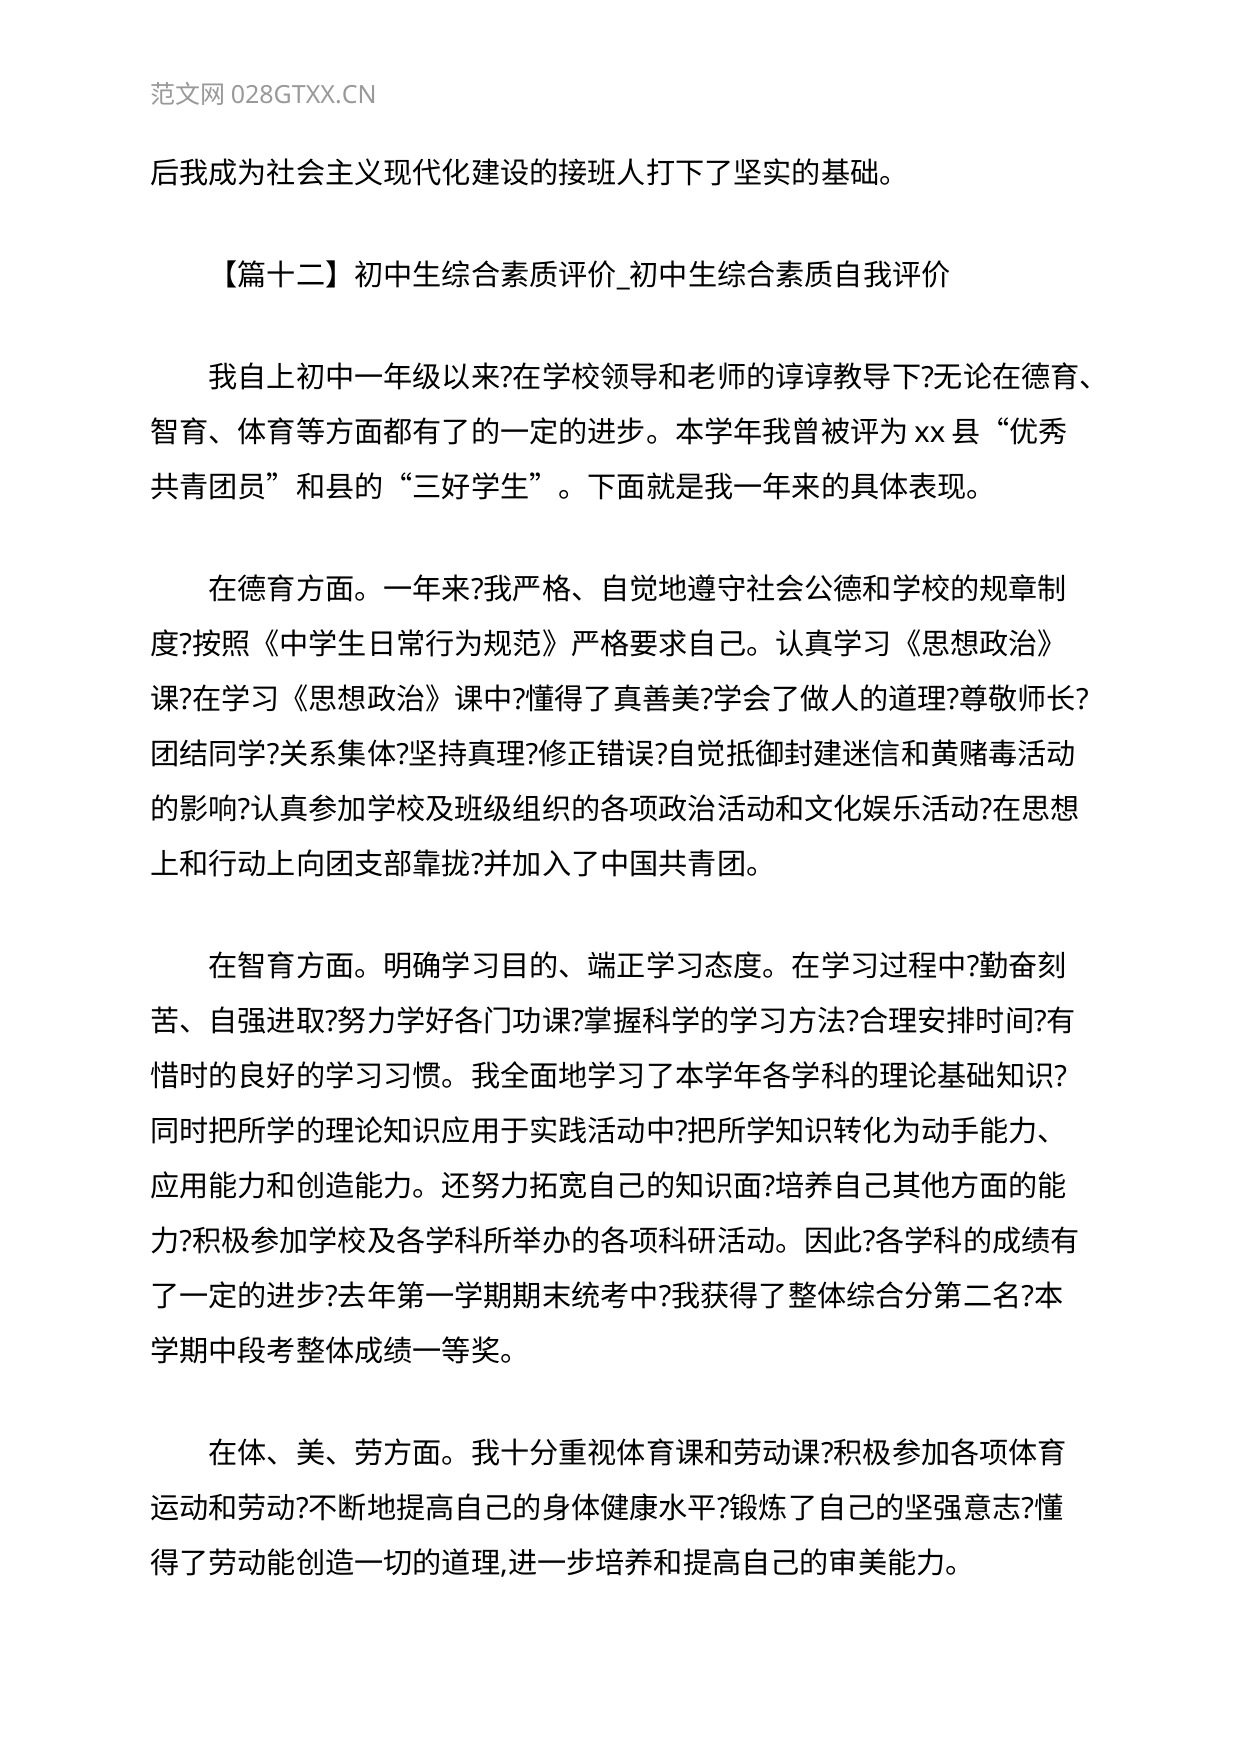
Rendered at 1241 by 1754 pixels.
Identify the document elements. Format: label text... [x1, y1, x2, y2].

text 在体、美、劳方面。我十分重视体育课和劳动课?积极参加各项体育运动和劳动?不断地提高自己的身体健康水平?锻炼了自己的坚强意志?懂得了劳动能创造一切的道理,进一步培养和提高自己的审美能力。 [150, 1429, 1090, 1582]
text 在德育方面。一年来?我严格、自觉地遵守社会公德和学校的规章制度?按照《中学生日常行为规范》严格要求自己。认真学习《思想政治》课?在学习《思想政治》课中?懂得了真善美?学会了做人的道理?尊敬师长?团结同学?关系集体?坚持真理?修正错误?自觉抵御封建迷信和黄赌毒活动的影响?认真参加学校及班级组织的各项政治活动和文化娱乐活动?在思想上和行动上向团支部靠拢?并加入了中国共青团。 [150, 566, 1090, 883]
text 在智育方面。明确学习目的、端正学习态度。在学习过程中?勤奋刻苦、自强进取?努力学好各门功课?掌握科学的学习方法?合理安排时间?有惜时的良好的学习习惯。我全面地学习了本学年各学科的理论基础知识?同时把所学的理论知识应用于实践活动中?把所学知识转化为动手能力、应用能力和创造能力。还努力拓宽自己的知识面?培养自己其他方面的能力?积极参加学校及各学科所举办的各项科研活动。因此?各学科的成绩有了一定的进步?去年第一学期期末统考中?我获得了整体综合分第二名?本学期中段考整体成绩一等奖。 [150, 942, 1090, 1370]
text 我自上初中一年级以来?在学校领导和老师的谆谆教导下?无论在德育、智育、体育等方面都有了的一定的进步。本学年我曾被评为xx县“优秀共青团员”和县的“三好学生”。下面就是我一年来的具体表现。 [150, 354, 1090, 506]
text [150, 150, 1090, 192]
text 【篇十二】初中生综合素质评价_初中生综合素质自我评价 [150, 252, 1090, 294]
